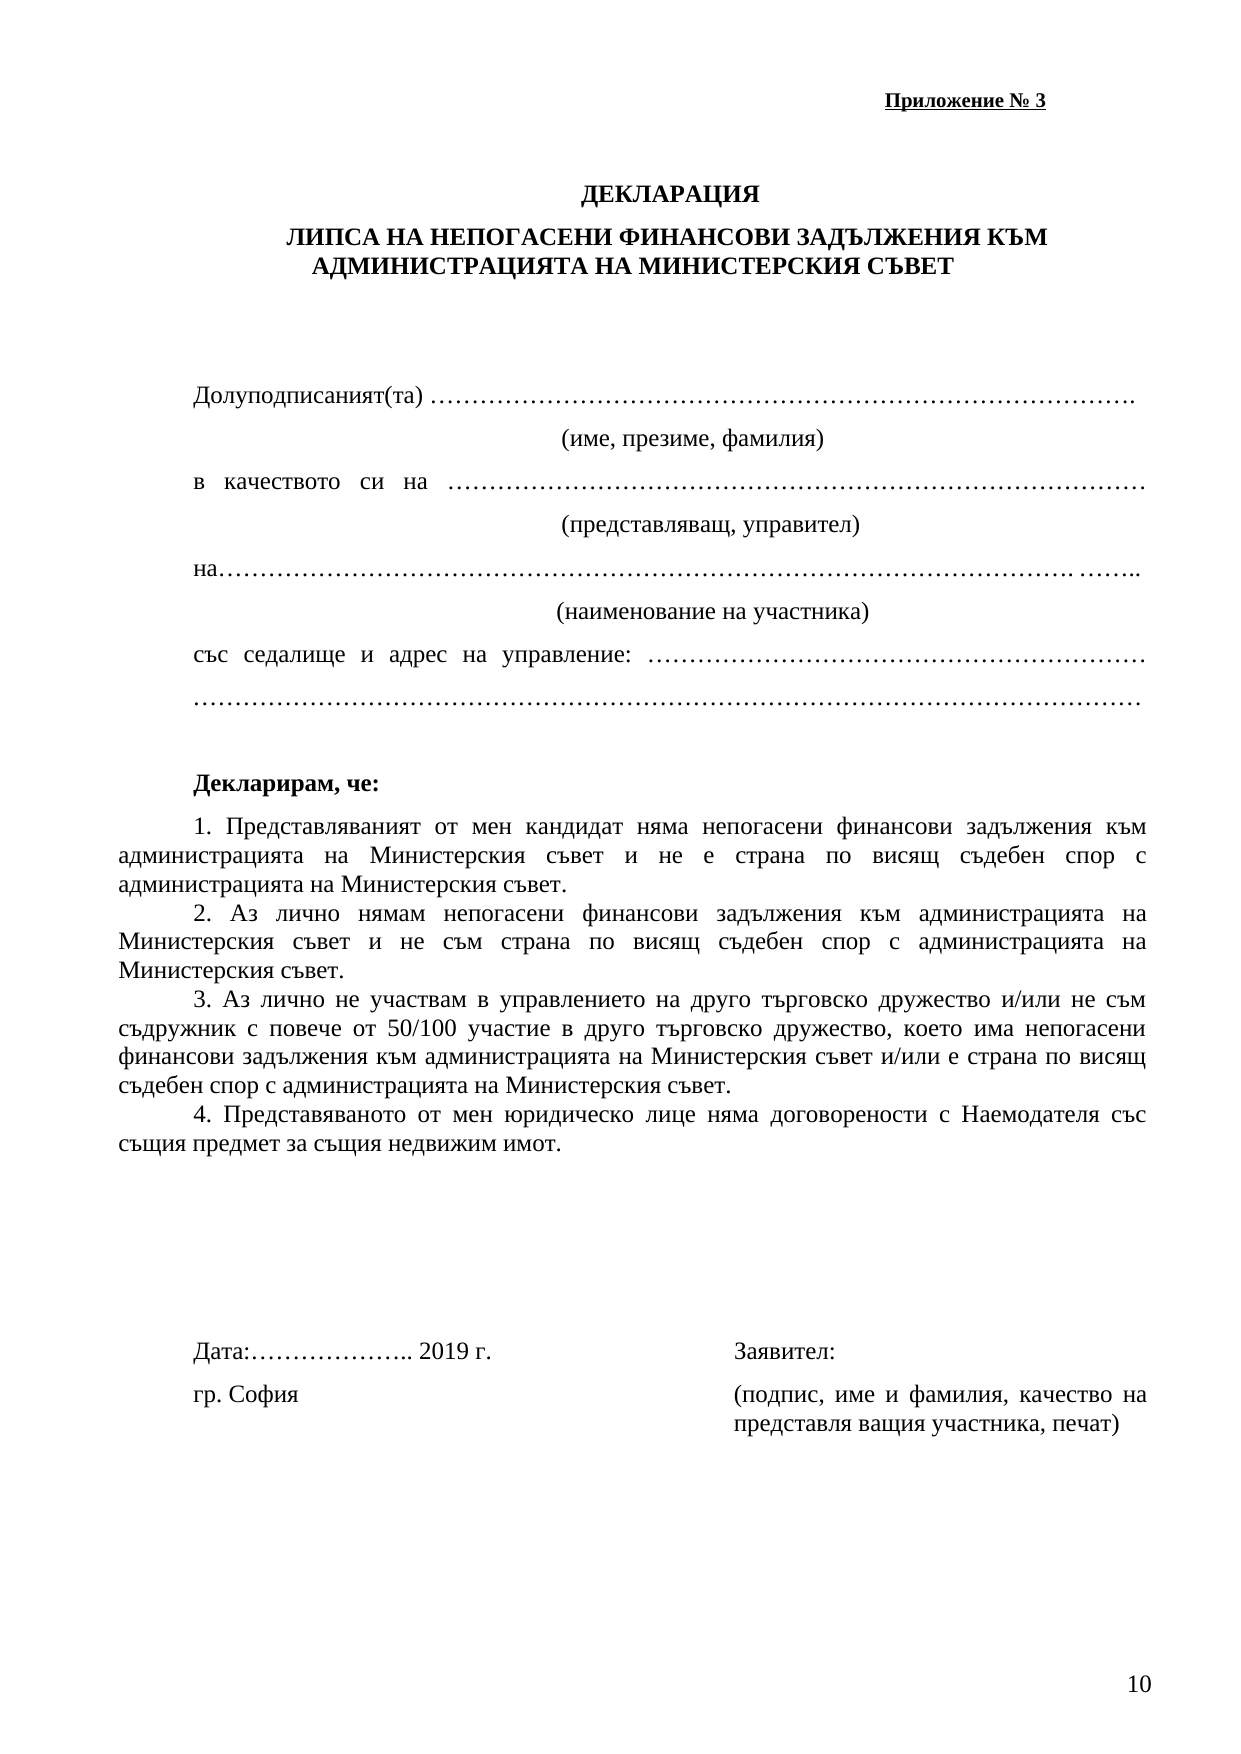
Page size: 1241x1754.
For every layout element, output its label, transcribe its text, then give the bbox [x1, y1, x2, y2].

text Дата:……………….. 2019 г. Заявител: [118, 1336, 1147, 1365]
text на…………………………………………………………………………………………. …….. (наименование на участника) [118, 553, 1147, 624]
text 4. Представяваното от мен юридическо лице няма договорености с Наемодателя със същия предмет за същия недвижим имот. [118, 1099, 1148, 1156]
text в качеството си на ………………………………………………………………………… (представляващ, управител) [118, 466, 1147, 538]
text гр. София (подпис, име и фамилия, качество на представля ващия участника, печат) [193, 1379, 1148, 1437]
text ДЕКЛАРАЦИЯ [118, 179, 1147, 208]
text 3. Аз лично не участвам в управлението на друго търговско дружество и/или не съм съдружник с повече от 50/100 участие в друго търговско дружество, което има непогасени финансови задължения към администрацията на Министерския съвет и/или е страна по висящ съдебен спор с администрацията на Министерския съвет. [118, 984, 1148, 1099]
text Приложение № 3 [118, 88, 1147, 112]
text Декларирам, че: [118, 768, 1147, 797]
text със седалище и адрес на управление: …………………………………………………… …………………………………………………………………………………………………… [118, 639, 1147, 754]
text ЛИПСА НА НЕПОГАСЕНИ ФИНАНСОВИ ЗАДЪЛЖЕНИЯ КЪМ АДМИНИСТРАЦИЯТА НА МИНИСТЕРСКИЯ СЪВЕТ [118, 222, 1148, 279]
text Долуподписаният(та) …………………………………………………………………………. [118, 380, 1147, 409]
text 1. Представляваният от мен кандидат няма непогасени финансови задължения към администрацията на Министерския съвет и не е страна по висящ съдебен спор с администрацията на Министерския съвет. [118, 811, 1148, 898]
text 2. Аз лично нямам непогасени финансови задължения към администрацията на Министерския съвет и не съм страна по висящ съдебен спор с администрацията на Министерския съвет. [118, 898, 1148, 984]
text (име, презиме, фамилия) [118, 423, 1147, 452]
